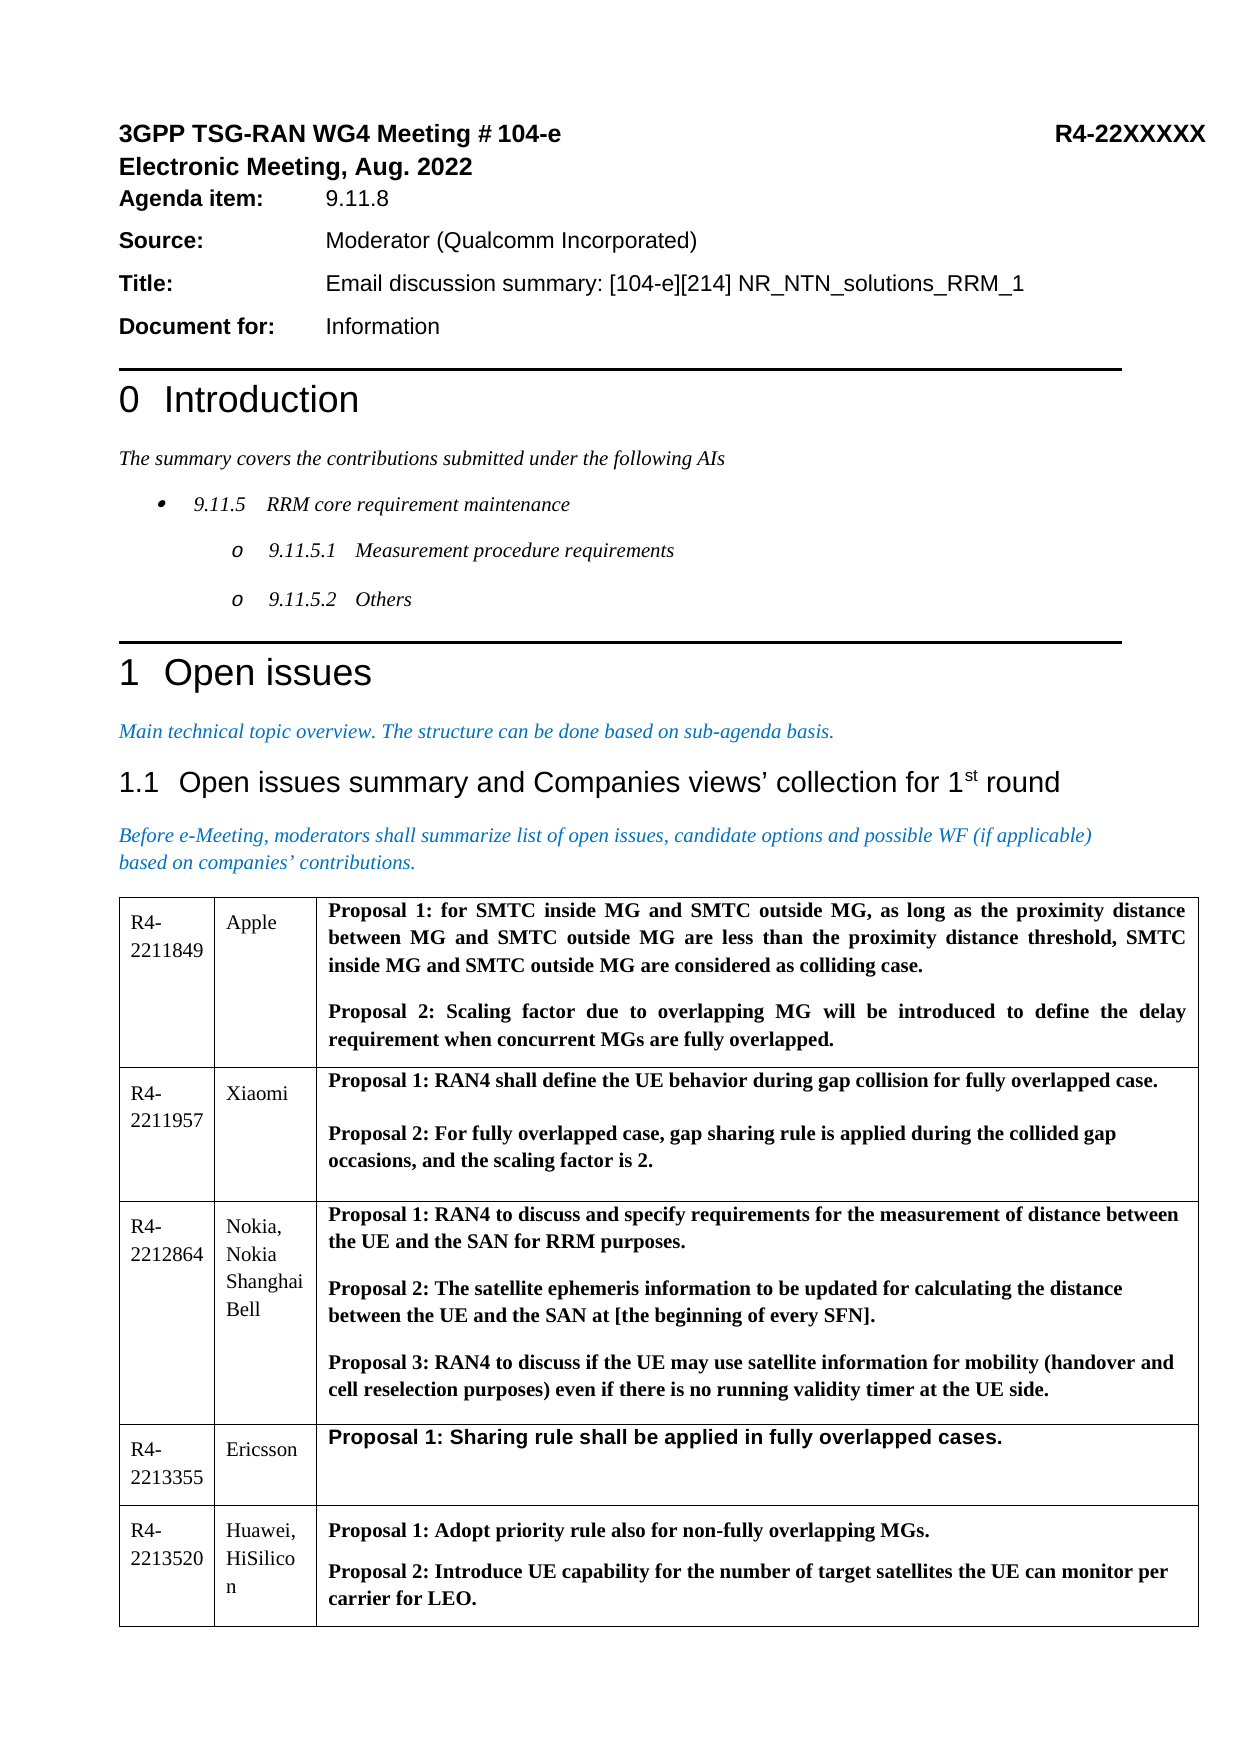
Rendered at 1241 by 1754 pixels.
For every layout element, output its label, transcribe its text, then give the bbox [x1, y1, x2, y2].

text Document for: Information [118, 313, 1122, 339]
table_cell Proposal 1: RAN4 shall define the UE behavior during gap collision for fully overlapped case. Proposal 2: For fully overlapped case, gap sharing rule is applied during the collided gap occasions, and the scaling factor is 2. [317, 1068, 1198, 1201]
list 9.11.5 RRM core requirement maintenance [156, 492, 1122, 516]
list 9.11.5.2 Others [231, 587, 1122, 612]
table_cell Proposal 1: Sharing rule shall be applied in fully overlapped cases. [317, 1425, 1198, 1505]
table_cell R4-2211957 [120, 1068, 214, 1201]
text Source: Moderator (Qualcomm Incorporated) [118, 227, 1122, 254]
table_cell Ericsson [215, 1425, 316, 1505]
subtitle Open issues summary and Companies views’ collection for 1st round [118, 765, 1122, 799]
table_cell Proposal 1: RAN4 to discuss and specify requirements for the measurement of distance between the UE and the SAN for RRM purposes. Proposal 2: The satellite ephemeris information to be updated for calculating the distance between the UE and the SAN at [the beginning of every SFN]. Proposal 3: RAN4 to discuss if the UE may use satellite information for mobility (handover and cell reselection purposes) even if there is no running validity timer at the UE side. [317, 1202, 1198, 1424]
text Title: Email discussion summary: [104-e][214] NR_NTN_solutions_RRM_1 [118, 270, 1122, 296]
text Electronic Meeting, Aug. 2022 [118, 152, 1122, 180]
list 9.11.5.1 Measurement procedure requirements [231, 538, 1122, 564]
table_header R4-2211849 [120, 898, 214, 1067]
table_cell R4-2213520 [120, 1506, 214, 1626]
table_cell Nokia, Nokia Shanghai Bell [215, 1202, 316, 1424]
text Before e-Meeting, moderators shall summarize list of open issues, candidate options and possible WF (if applicable) based on companies’ contributions. [118, 823, 1122, 874]
table_header Apple [215, 898, 316, 1067]
text Agenda item: 9.11.8 [118, 184, 1122, 211]
subtitle Open issues [118, 642, 1122, 694]
table_cell Xiaomi [215, 1068, 316, 1201]
table_cell R4-2213355 [120, 1425, 214, 1505]
table_cell R4-2212864 [120, 1202, 214, 1424]
text The summary covers the contributions submitted under the following AIs [118, 446, 1122, 470]
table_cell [317, 1506, 1198, 1626]
table_cell Huawei, HiSilicon [215, 1506, 316, 1626]
table_header Proposal 1: for SMTC inside MG and SMTC outside MG, as long as the proximity distance between MG and SMTC outside MG are less than the proximity distance threshold, SMTC inside MG and SMTC outside MG are considered as colliding case. Proposal 2: Scaling factor due to overlapping MG will be introduced to define the delay requirement when concurrent MGs are fully overlapped. [317, 898, 1198, 1067]
text Main technical topic overview. The structure can be done based on sub-agenda basis. [118, 719, 1122, 743]
text 3GPP TSG-RAN WG4 Meeting # 104-e R4-22XXXXX [118, 118, 1122, 147]
subtitle Introduction [118, 369, 1122, 420]
